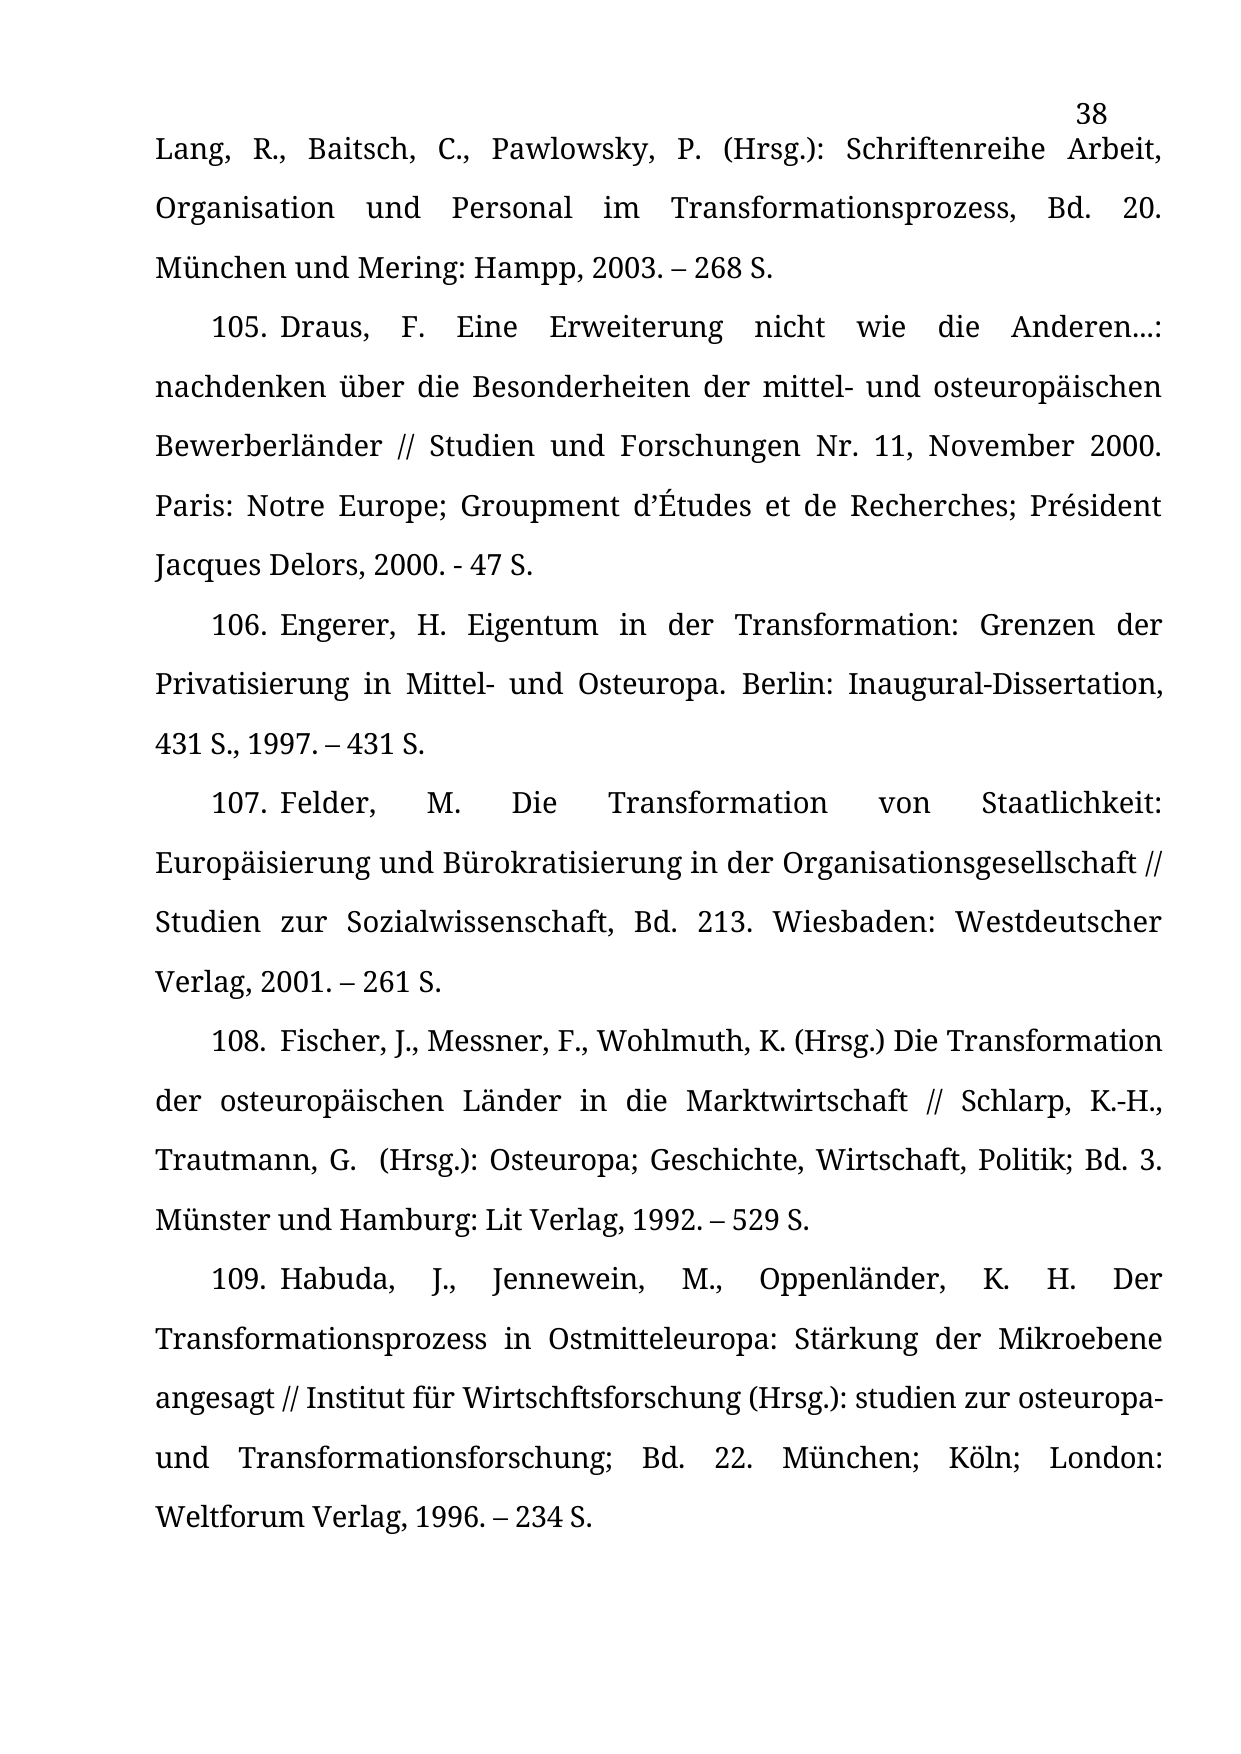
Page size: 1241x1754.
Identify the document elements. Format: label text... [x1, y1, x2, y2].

list Engerer, H. Eigentum in der Transformation: Grenzen der Privatisierung in Mittel- und Osteuropa. Berlin: Inaugural-Dissertation, 431 S., 1997. – 431 S. [155, 604, 1163, 763]
list Habuda, J., Jennewein, M., Oppenländer, K. H. Der Transformationsprozess in Ostmitteleuropa: Stärkung der Mikroebene angesagt // Institut für Wirtschftsforschung (Hrsg.): studien zur osteuropa- und Transformationsforschung; Bd. 22. München; Köln; London: Weltforum Verlag, 1996. – 234 S. [155, 1258, 1163, 1536]
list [155, 128, 1163, 287]
list Fischer, J., Messner, F., Wohlmuth, K. (Hrsg.) Die Transformation der osteuropäischen Länder in die Marktwirtschaft // Schlarp, K.-H., Trautmann, G. (Hrsg.): Osteuropa; Geschichte, Wirtschaft, Politik; Bd. 3. Münster und Hamburg: Lit Verlag, 1992. – 529 S. [155, 1021, 1163, 1239]
list Felder, M. Die Transformation von Staatlichkeit: Europäisierung und Bürokratisierung in der Organisationsgesellschaft // Studien zur Sozialwissenschaft, Bd. 213. Wiesbaden: Westdeutscher Verlag, 2001. – 261 S. [155, 783, 1163, 1001]
list Draus, F. Eine Erweiterung nicht wie die Anderen...: nachdenken über die Besonderheiten der mittel- und osteuropäischen Bewerberländer // Studien und Forschungen Nr. 11, November 2000. Paris: Notre Europe; Groupment d’Études et de Recherches; Président Jacques Delors, 2000. - 47 S. [155, 307, 1163, 584]
